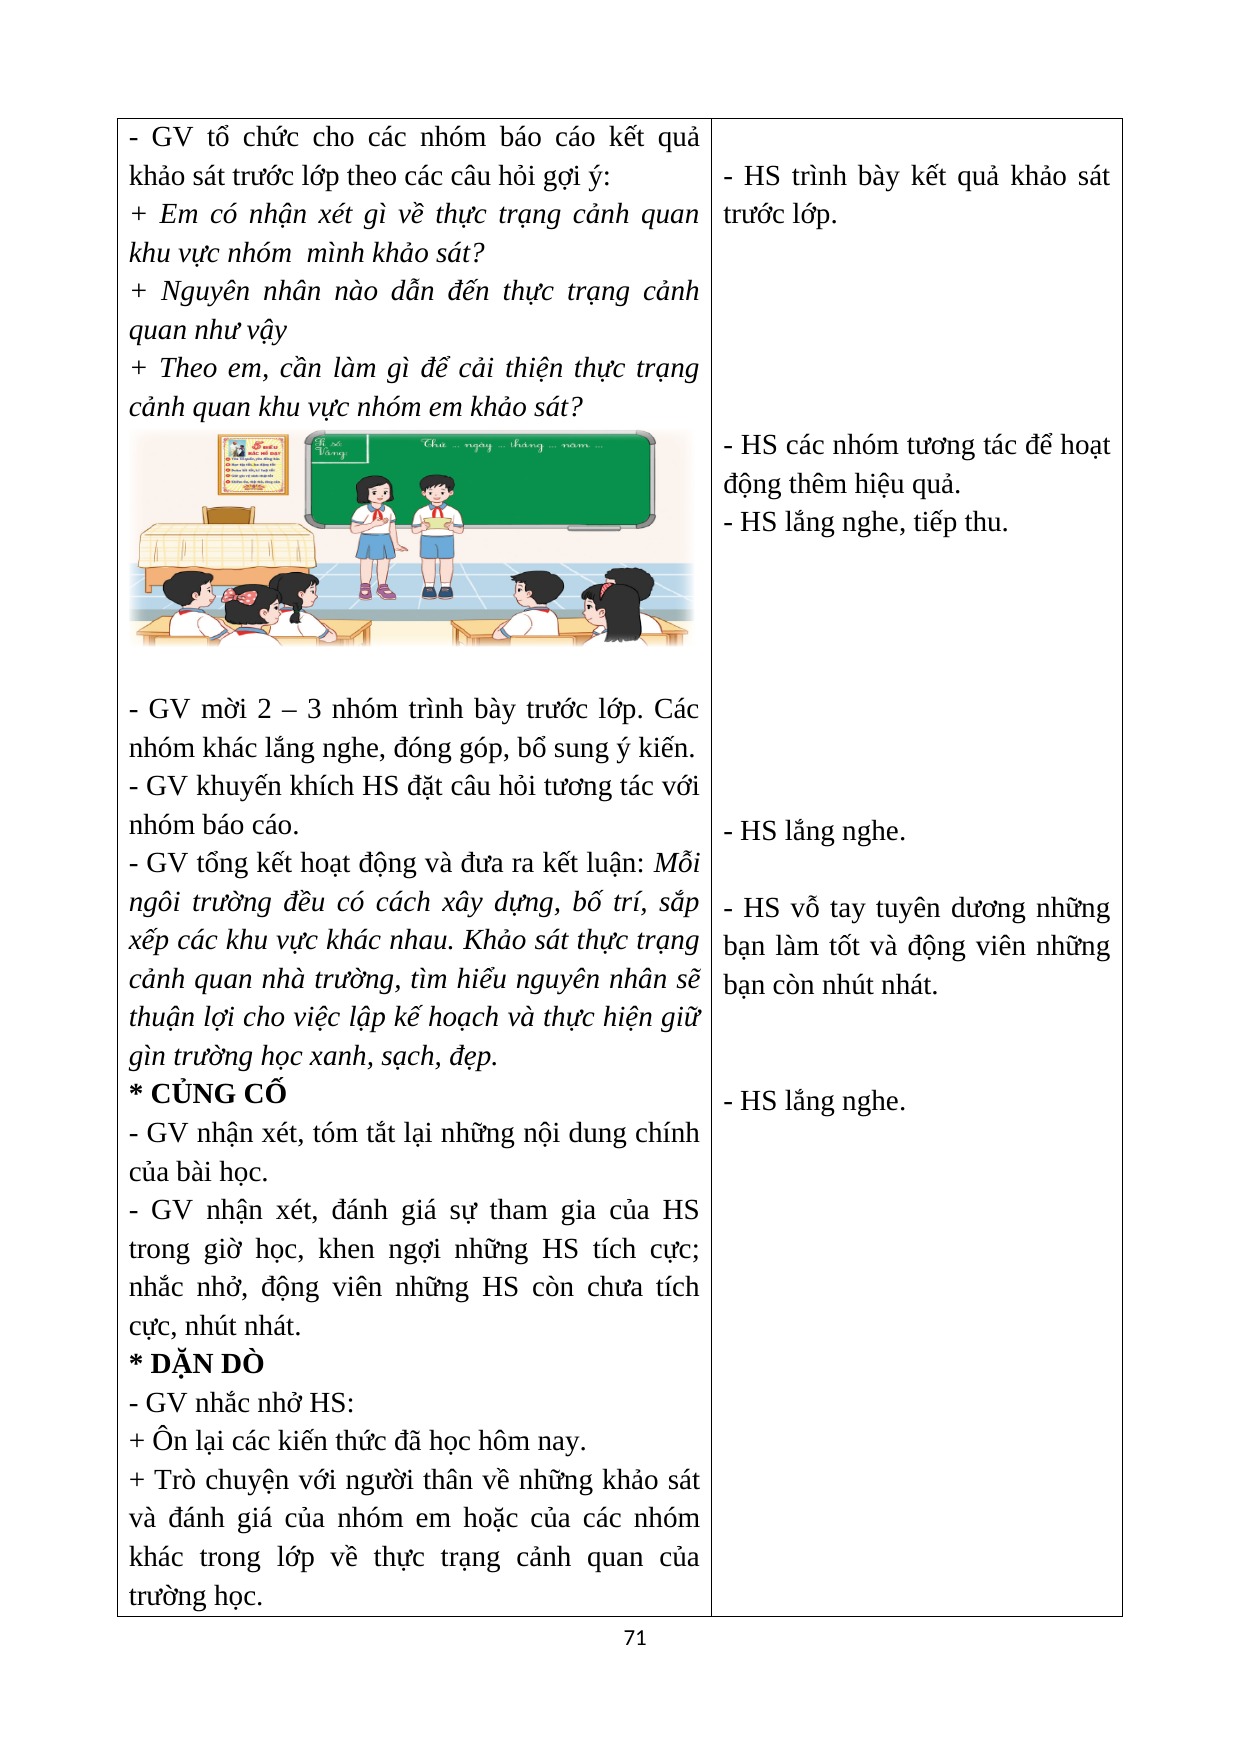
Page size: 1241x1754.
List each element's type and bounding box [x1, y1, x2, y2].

table_header [712, 119, 1122, 1616]
table_header [118, 119, 711, 1616]
picture [128, 427, 697, 648]
